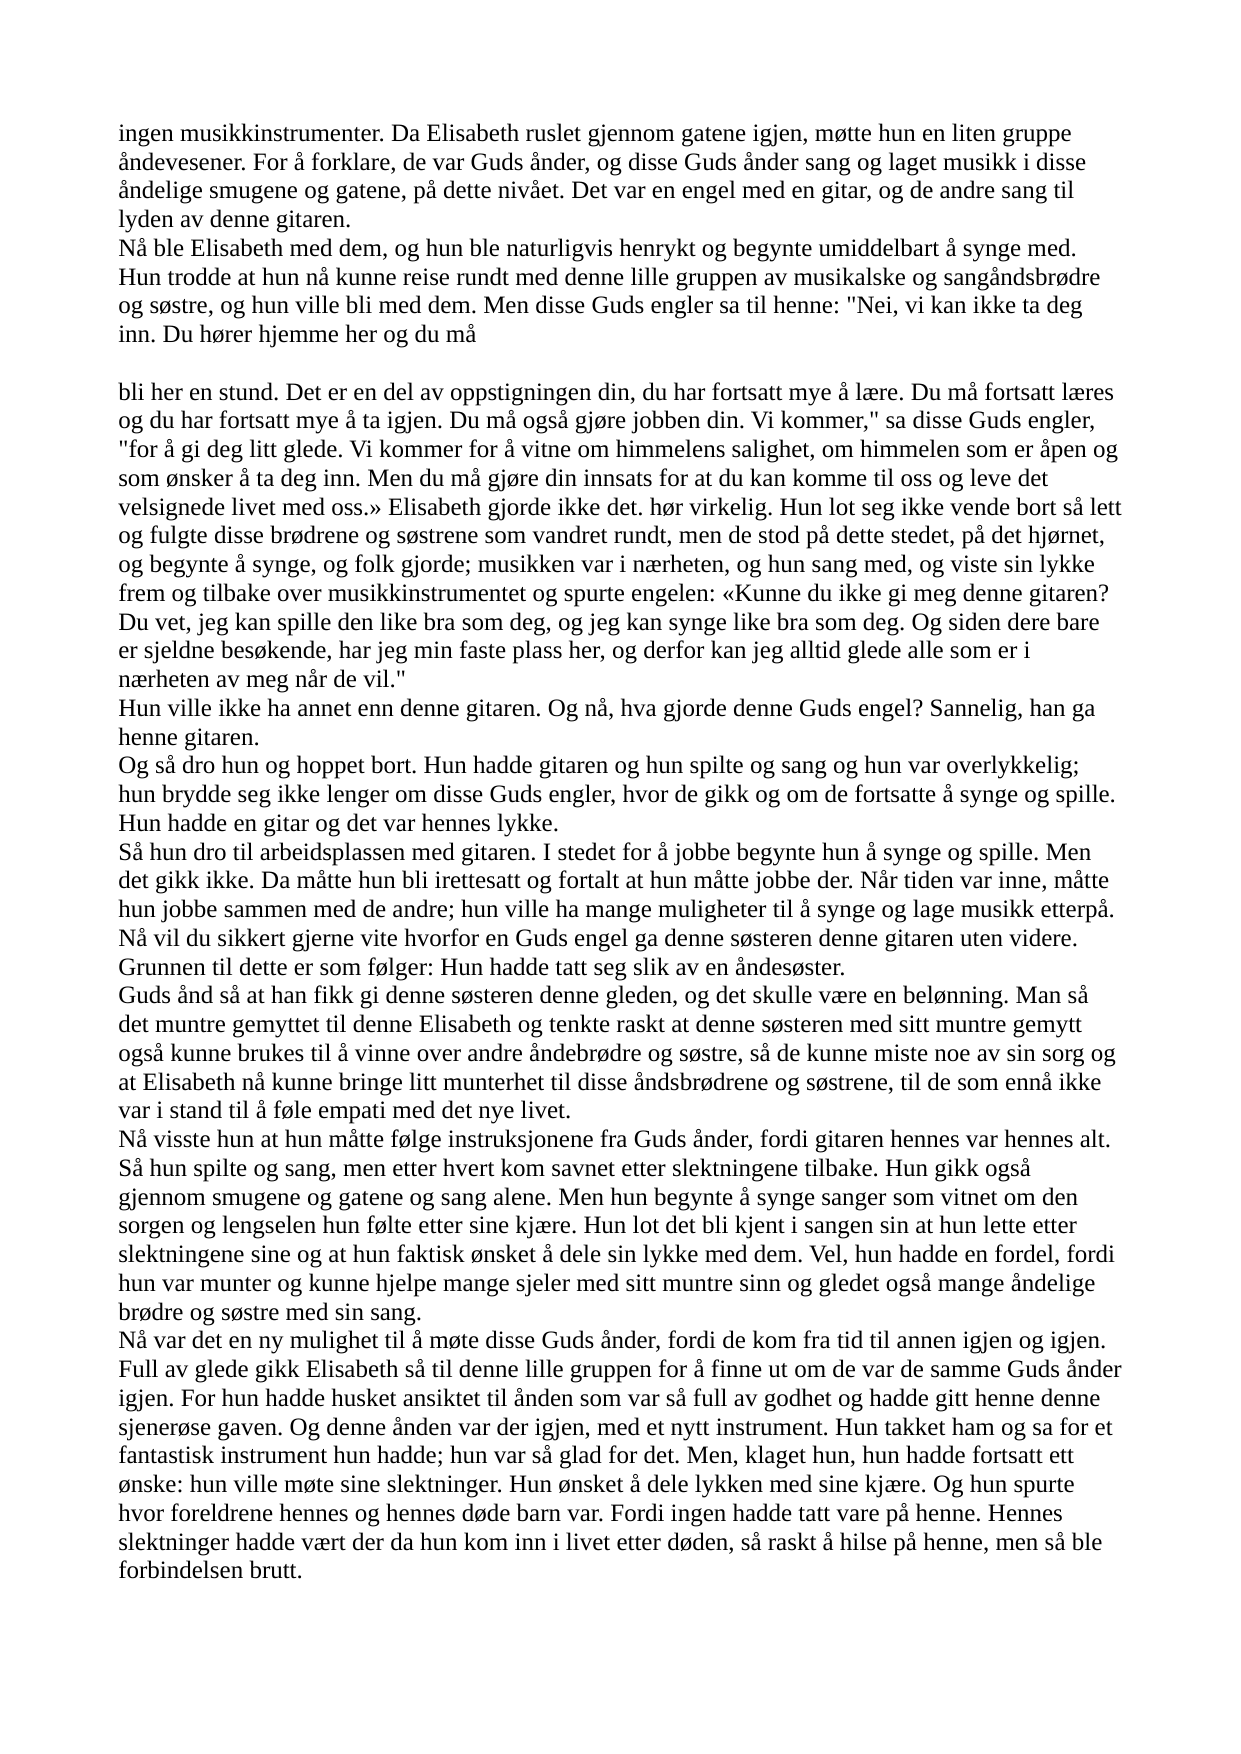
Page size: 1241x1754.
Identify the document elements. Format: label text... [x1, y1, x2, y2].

text Nå var det en ny mulighet til å møte disse Guds ånder, fordi de kom fra tid til annen igjen og igjen. Full av glede gikk Elisabeth så til denne lille gruppen for å finne ut om de var de samme Guds ånder igjen. For hun hadde husket ansiktet til ånden som var så full av godhet og hadde gitt henne denne sjenerøse gaven. Og denne ånden var der igjen, med et nytt instrument. Hun takket ham og sa for et fantastisk instrument hun hadde; hun var så glad for det. Men, klaget hun, hun hadde fortsatt ett ønske: hun ville møte sine slektninger. Hun ønsket å dele lykken med sine kjære. Og hun spurte hvor foreldrene hennes og hennes døde barn var. Fordi ingen hadde tatt vare på henne. Hennes slektninger hadde vært der da hun kom inn i livet etter døden, så raskt å hilse på henne, men så ble forbindelsen brutt. [118, 1326, 1122, 1584]
text Nå vil du sikkert gjerne vite hvorfor en Guds engel ga denne søsteren denne gitaren uten videre. Grunnen til dette er som følger: Hun hadde tatt seg slik av en åndesøster. [118, 923, 1122, 981]
text bli her en stund. Det er en del av oppstigningen din, du har fortsatt mye å lære. Du må fortsatt læres og du har fortsatt mye å ta igjen. Du må også gjøre jobben din. Vi kommer," sa disse Guds engler, "for å gi deg litt glede. Vi kommer for å vitne om himmelens salighet, om himmelen som er åpen og som ønsker å ta deg inn. Men du må gjøre din innsats for at du kan komme til oss og leve det velsignede livet med oss.» Elisabeth gjorde ikke det. hør virkelig. Hun lot seg ikke vende bort så lett og fulgte disse brødrene og søstrene som vandret rundt, men de stod på dette stedet, på det hjørnet, og begynte å synge, og folk gjorde; musikken var i nærheten, og hun sang med, og viste sin lykke frem og tilbake over musikkinstrumentet og spurte engelen: «Kunne du ikke gi meg denne gitaren? Du vet, jeg kan spille den like bra som deg, og jeg kan synge like bra som deg. Og siden dere bare er sjeldne besøkende, har jeg min faste plass her, og derfor kan jeg alltid glede alle som er i nærheten av meg når de vil." [118, 377, 1122, 693]
text Nå visste hun at hun måtte følge instruksjonene fra Guds ånder, fordi gitaren hennes var hennes alt. Så hun spilte og sang, men etter hvert kom savnet etter slektningene tilbake. Hun gikk også gjennom smugene og gatene og sang alene. Men hun begynte å synge sanger som vitnet om den sorgen og lengselen hun følte etter sine kjære. Hun lot det bli kjent i sangen sin at hun lette etter slektningene sine og at hun faktisk ønsket å dele sin lykke med dem. Vel, hun hadde en fordel, fordi hun var munter og kunne hjelpe mange sjeler med sitt muntre sinn og gledet også mange åndelige brødre og søstre med sin sang. [118, 1124, 1122, 1326]
text Og så dro hun og hoppet bort. Hun hadde gitaren og hun spilte og sang og hun var overlykkelig; hun brydde seg ikke lenger om disse Guds engler, hvor de gikk og om de fortsatte å synge og spille. Hun hadde en gitar og det var hennes lykke. [118, 751, 1122, 837]
text Nå ble Elisabeth med dem, og hun ble naturligvis henrykt og begynte umiddelbart å synge med. Hun trodde at hun nå kunne reise rundt med denne lille gruppen av musikalske og sangåndsbrødre og søstre, og hun ville bli med dem. Men disse Guds engler sa til henne: "Nei, vi kan ikke ta deg inn. Du hører hjemme her og du må [118, 233, 1122, 348]
text Så hun dro til arbeidsplassen med gitaren. I stedet for å jobbe begynte hun å synge og spille. Men det gikk ikke. Da måtte hun bli irettesatt og fortalt at hun måtte jobbe der. Når tiden var inne, måtte hun jobbe sammen med de andre; hun ville ha mange muligheter til å synge og lage musikk etterpå. [118, 837, 1122, 923]
text Hun ville ikke ha annet enn denne gitaren. Og nå, hva gjorde denne Guds engel? Sannelig, han ga henne gitaren. [118, 693, 1122, 751]
text Guds ånd så at han fikk gi denne søsteren denne gleden, og det skulle være en belønning. Man så det muntre gemyttet til denne Elisabeth og tenkte raskt at denne søsteren med sitt muntre gemytt også kunne brukes til å vinne over andre åndebrødre og søstre, så de kunne miste noe av sin sorg og at Elisabeth nå kunne bringe litt munterhet til disse åndsbrødrene og søstrene, til de som ennå ikke var i stand til å føle empati med det nye livet. [118, 981, 1122, 1124]
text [118, 118, 1122, 233]
